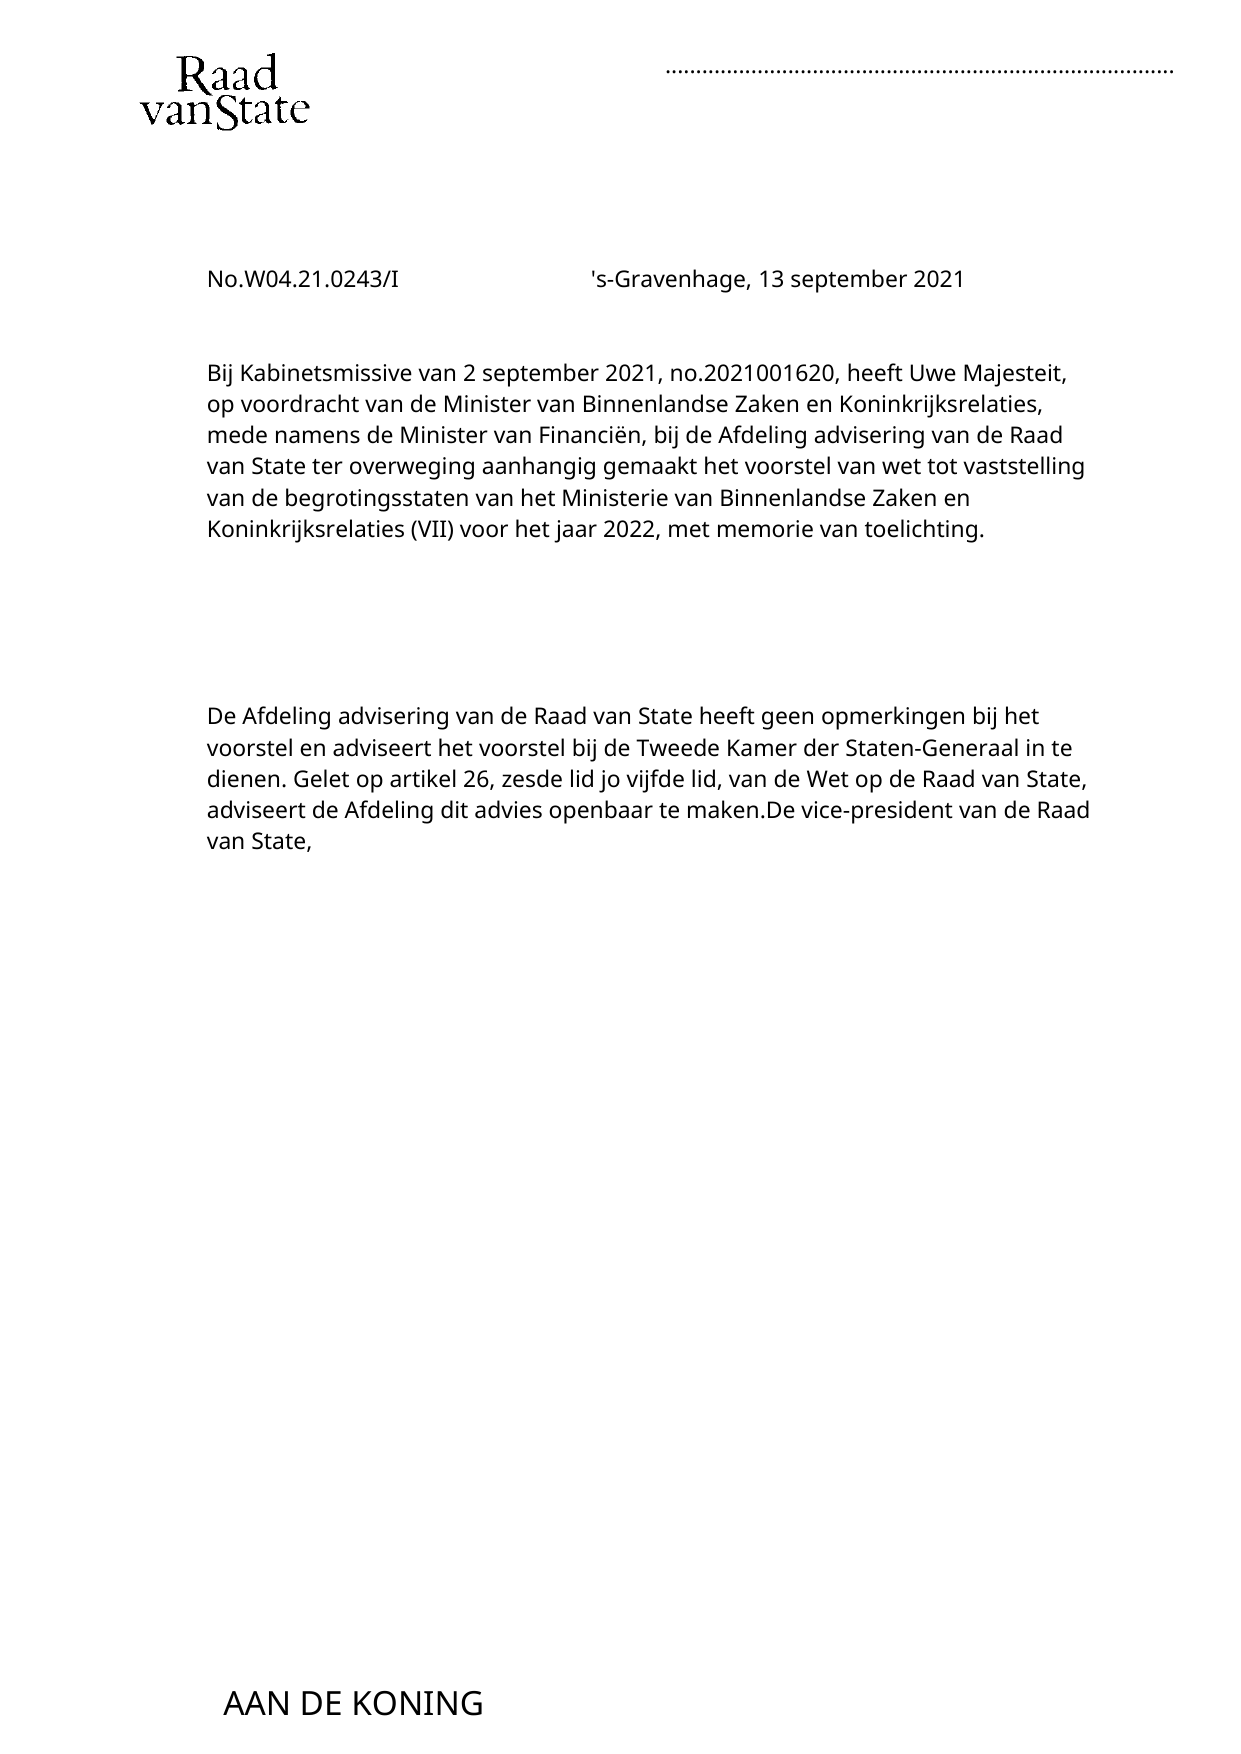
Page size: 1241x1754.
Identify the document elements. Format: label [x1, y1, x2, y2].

picture [129, 17, 320, 139]
